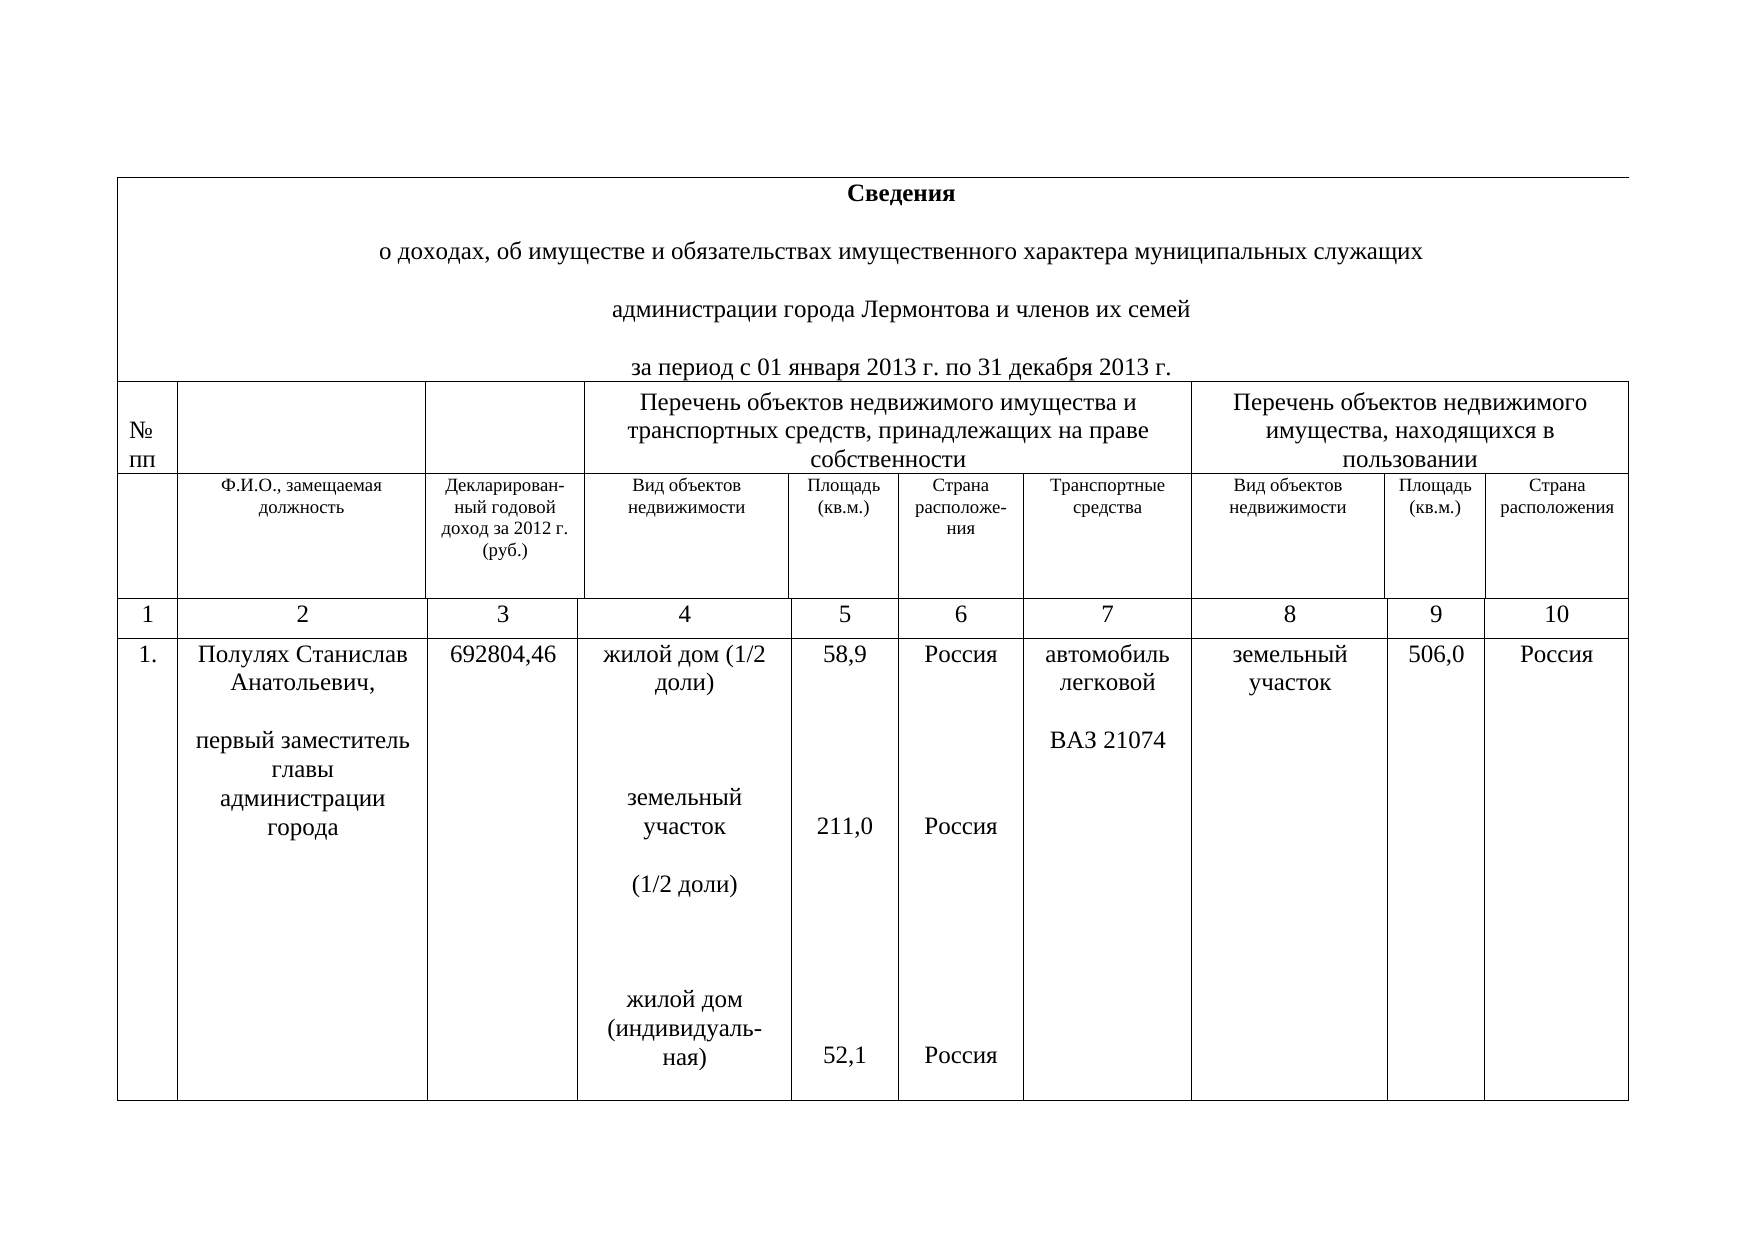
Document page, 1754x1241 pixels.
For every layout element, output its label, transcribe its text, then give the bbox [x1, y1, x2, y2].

table_header Сведения о доходах, об имуществе и обязательствах имущественного характера муниципальных служащих администрации города Лермонтова и членов их семей за период с 01 января 2013 г. по 31 декабря 2013 г. [118, 178, 1628, 381]
table_cell 1 [118, 599, 177, 638]
table_cell 7 [1024, 599, 1191, 638]
table_cell 9 [1388, 599, 1484, 638]
table_cell 10 [1485, 599, 1628, 638]
table_cell 6 [899, 599, 1023, 638]
table_cell Страна расположе-ния [899, 474, 1023, 598]
table_cell земельный участок [1192, 639, 1387, 1100]
table_cell 8 [1192, 599, 1387, 638]
table_cell Перечень объектов недвижимого имущества, находящихся в пользовании [1192, 382, 1628, 473]
table_cell 3 [428, 599, 577, 638]
table_cell Вид объектов недвижимости [585, 474, 788, 598]
table_cell Декларирован-ный годовой доход за 2012 г. (руб.) [426, 474, 584, 598]
table_cell Площадь (кв.м.) [1385, 474, 1485, 598]
table_cell № пп [118, 382, 177, 473]
table_cell Перечень объектов недвижимого имущества и транспортных средств, принадлежащих на праве собственности [585, 382, 1191, 473]
table_cell 1. [118, 639, 177, 1100]
table_cell Площадь (кв.м.) [789, 474, 898, 598]
table_cell Страна расположения [1486, 474, 1628, 598]
table_cell Транспортные средства [1024, 474, 1191, 598]
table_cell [578, 639, 791, 1100]
table_cell Россия [1485, 639, 1628, 1100]
table_cell 5 [792, 599, 898, 638]
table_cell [1024, 639, 1191, 1100]
table_cell 2 [178, 599, 427, 638]
table_cell Вид объектов недвижимости [1192, 474, 1384, 598]
table_cell 506,0 [1388, 639, 1484, 1100]
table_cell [178, 639, 427, 1100]
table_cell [899, 639, 1023, 1100]
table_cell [792, 639, 898, 1100]
table_cell [178, 382, 425, 473]
table_cell Ф.И.О., замещаемая должность [178, 474, 425, 598]
table_cell [118, 474, 177, 598]
table_cell [426, 382, 584, 473]
table_cell 692804,46 [428, 639, 577, 1100]
table_cell 4 [578, 599, 791, 638]
